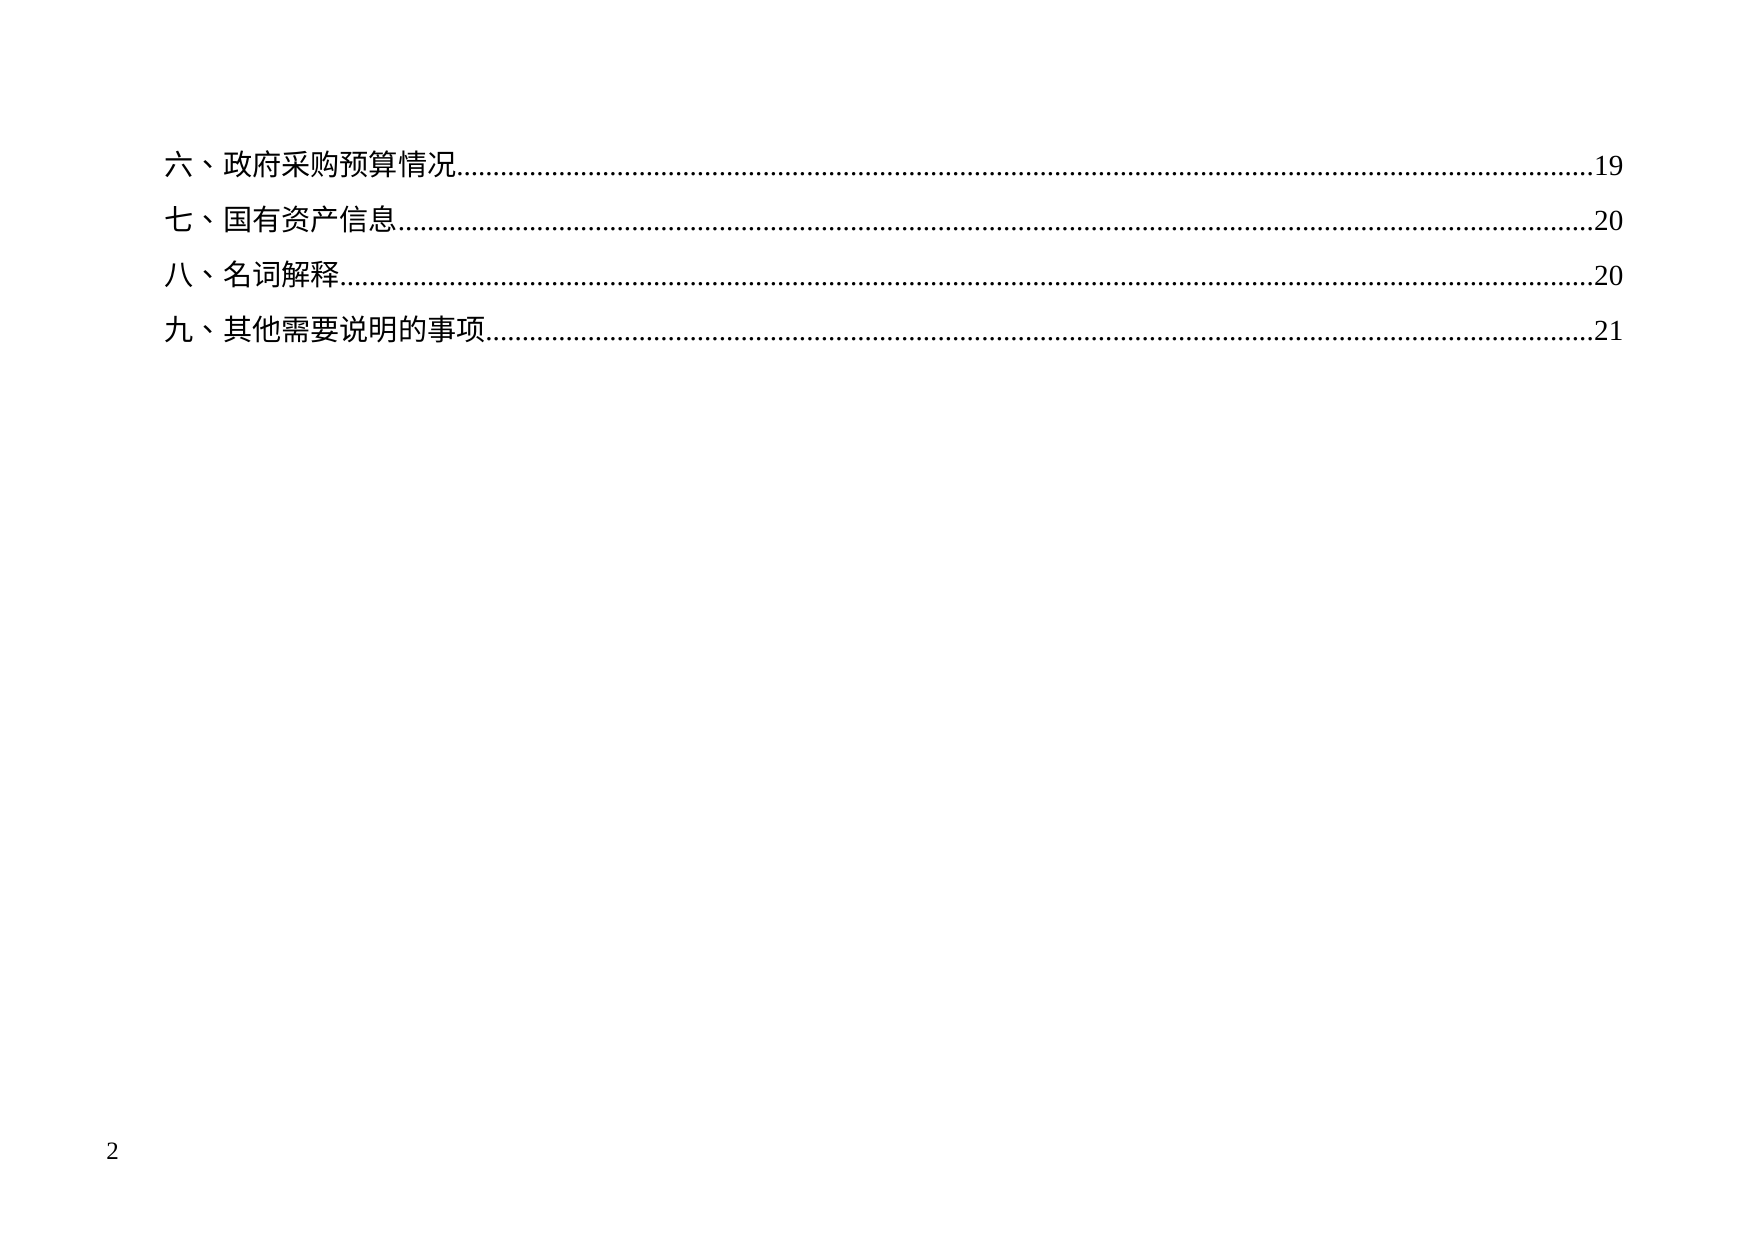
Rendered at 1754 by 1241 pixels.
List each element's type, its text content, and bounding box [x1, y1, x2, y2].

text 六、政府采购预算情况 19 [106, 142, 1648, 184]
text 七、国有资产信息 20 [106, 197, 1648, 239]
text 九、其他需要说明的事项 21 [106, 306, 1648, 349]
text 八、名词解释 20 [106, 252, 1648, 294]
